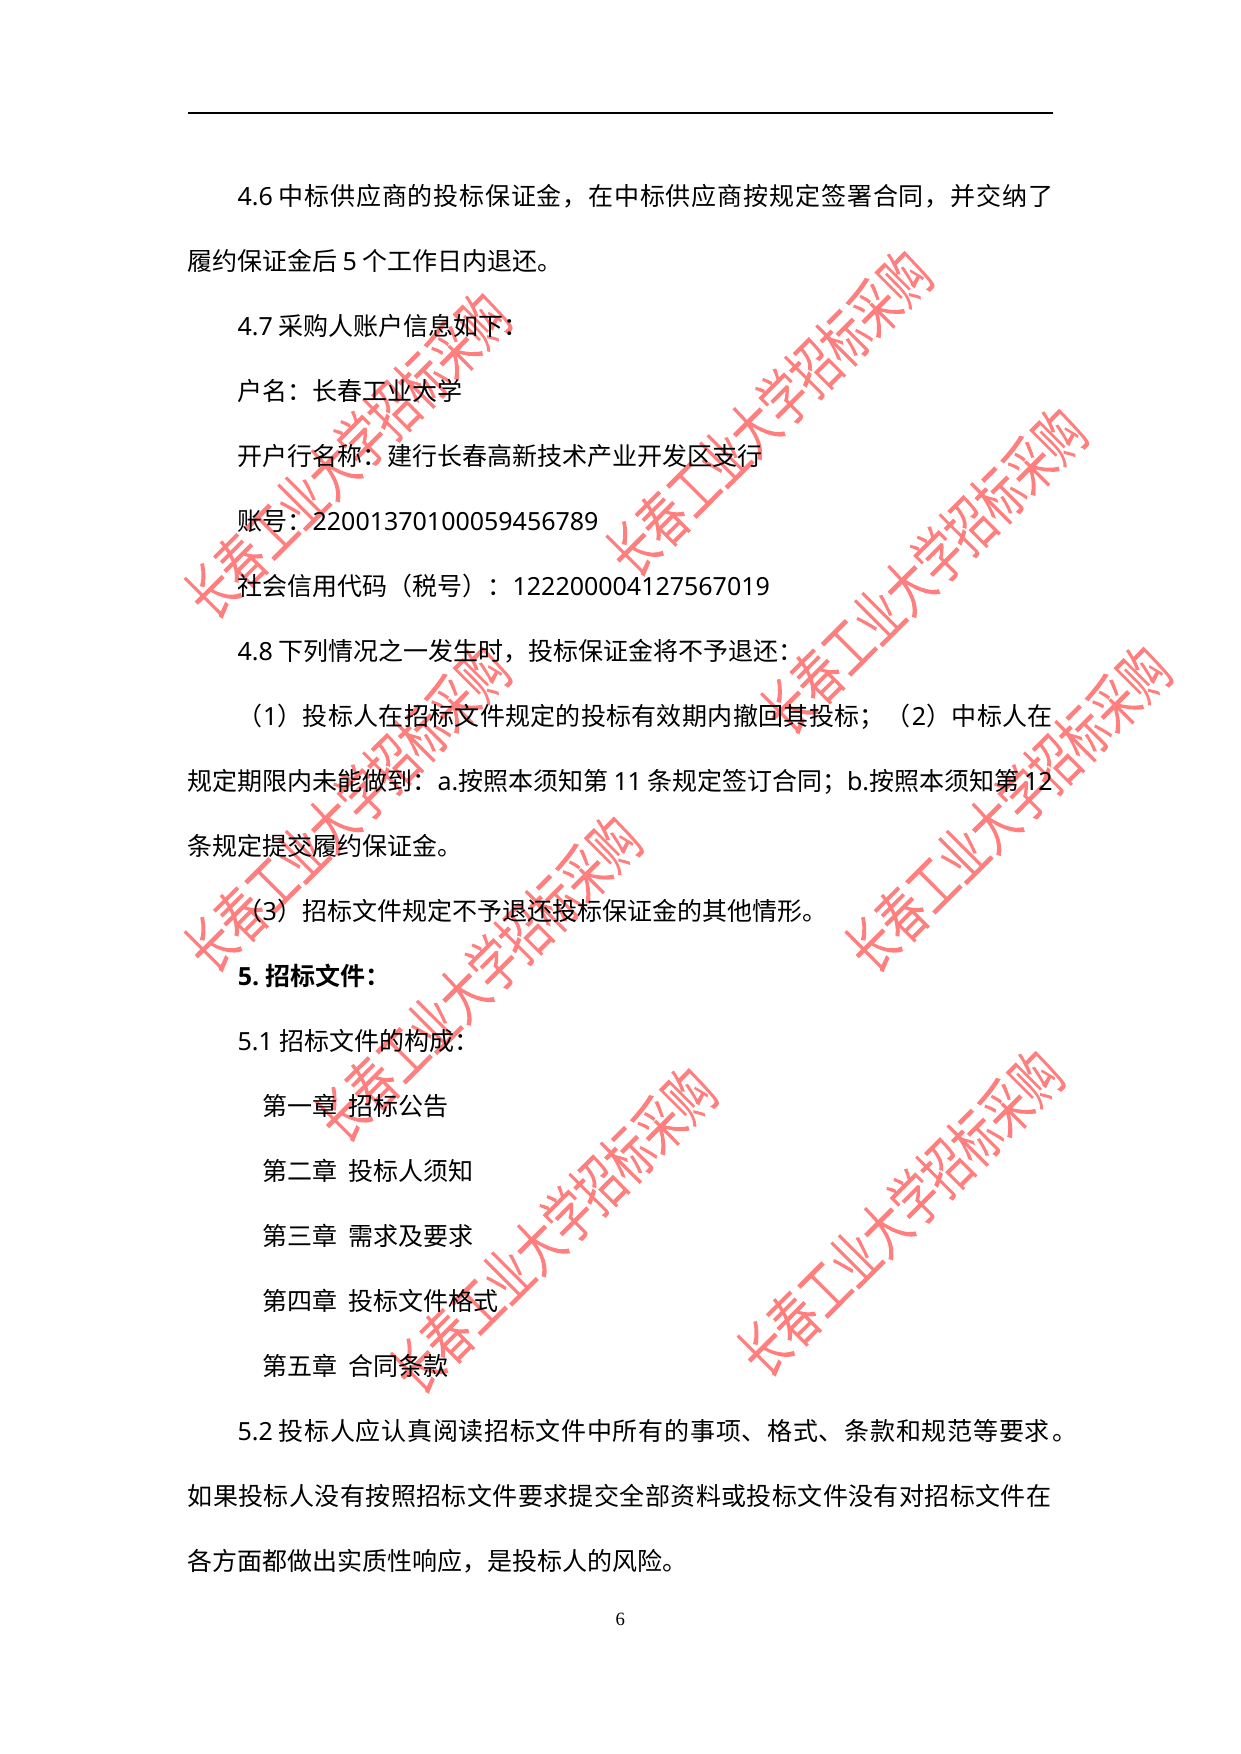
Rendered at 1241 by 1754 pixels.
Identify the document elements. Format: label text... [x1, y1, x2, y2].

text 户名：长春工业大学 [187, 357, 1053, 422]
text （3）招标文件规定不予退还投标保证金的其他情形。 [187, 877, 1053, 942]
text 4.8下列情况之一发生时，投标保证金将不予退还： [187, 617, 1053, 682]
text 第五章 合同条款 [187, 1332, 1053, 1397]
text 开户行名称：建行长春高新技术产业开发区支行 [187, 422, 1053, 487]
text 账号：22001370100059456789 [187, 487, 1053, 552]
text 第三章 需求及要求 [187, 1202, 1053, 1267]
text 第四章 投标文件格式 [187, 1267, 1053, 1332]
text 5.2投标人应认真阅读招标文件中所有的事项、格式、条款和规范等要求。如果投标人没有按照招标文件要求提交全部资料或投标文件没有对招标文件在各方面都做出实质性响应，是投标人的风险。 [187, 1397, 1053, 1592]
text 5.1 招标文件的构成： [187, 1007, 1053, 1072]
text 5. 招标文件： [187, 942, 1053, 1007]
text 社会信用代码（税号）：122200004127567019 [187, 552, 1053, 617]
text 4.7采购人账户信息如下： [187, 292, 1053, 357]
text 第二章 投标人须知 [187, 1137, 1053, 1202]
text 第一章 招标公告 [187, 1072, 1053, 1137]
text 4.6中标供应商的投标保证金，在中标供应商按规定签署合同，并交纳了履约保证金后5个工作日内退还。 [187, 162, 1053, 292]
text （1）投标人在招标文件规定的投标有效期内撤回其投标；（2）中标人在规定期限内未能做到：a.按照本须知第11条规定签订合同；b.按照本须知第12条规定提交履约保证金。 [187, 682, 1053, 877]
